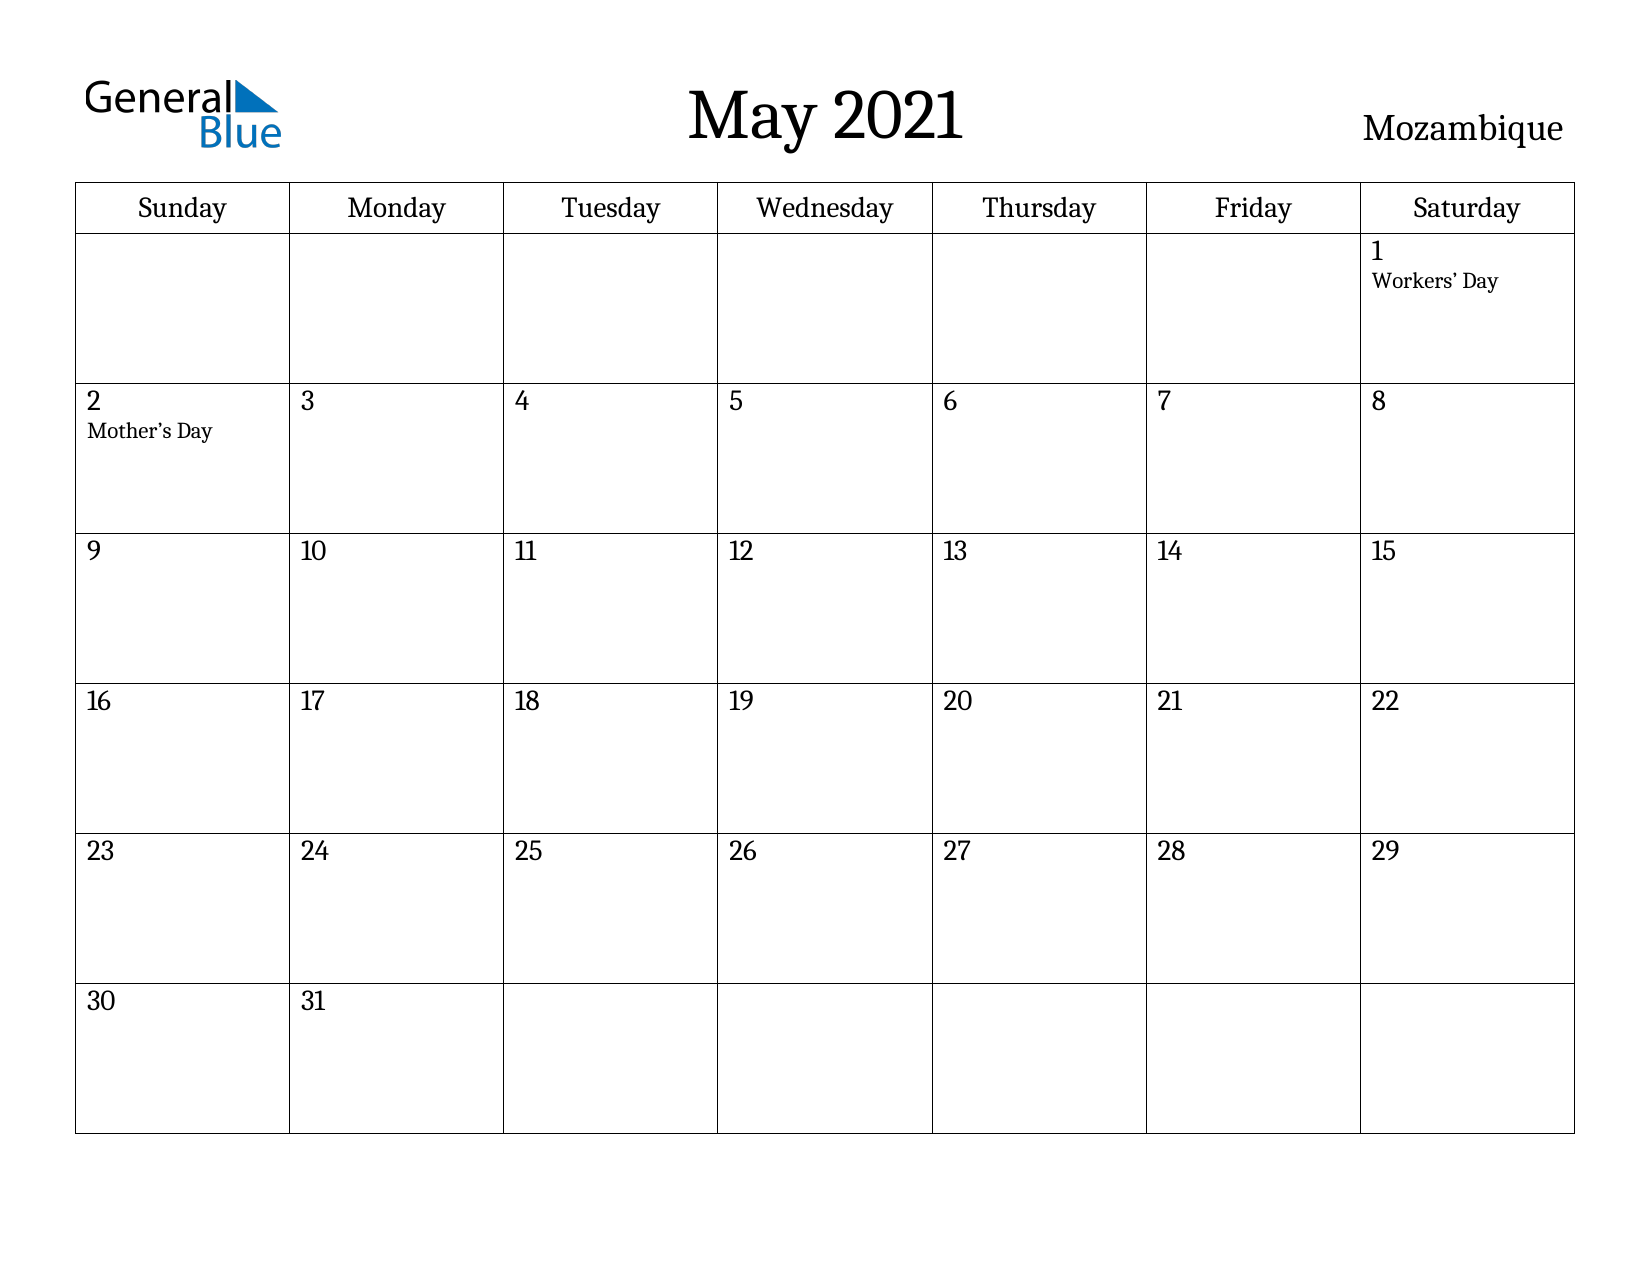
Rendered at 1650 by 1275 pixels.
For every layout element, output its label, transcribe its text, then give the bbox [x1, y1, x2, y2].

table_cell [504, 717, 717, 833]
table_cell [718, 1018, 932, 1133]
table_cell [76, 1018, 289, 1133]
table_cell [1361, 717, 1574, 833]
table_cell 17 [290, 684, 503, 717]
table_cell [1147, 417, 1360, 533]
table_header [76, 75, 503, 182]
table_cell Monday [290, 183, 503, 233]
table_cell [504, 267, 717, 383]
table_cell 29 [1361, 834, 1574, 867]
table_cell [76, 868, 289, 983]
table_cell Workers’ Day [1361, 267, 1574, 383]
table_cell [76, 267, 289, 383]
table_cell 14 [1147, 534, 1360, 567]
table_cell [290, 1018, 503, 1133]
table_cell [933, 717, 1146, 833]
table_cell 13 [933, 534, 1146, 567]
table_header May 2021 [504, 75, 1146, 182]
table_cell [76, 717, 289, 833]
table_cell 21 [1147, 684, 1360, 717]
table_cell [1147, 1018, 1360, 1133]
table_cell Saturday [1361, 183, 1574, 233]
table_cell 19 [718, 684, 932, 717]
table_cell [504, 1018, 717, 1133]
table_cell [1147, 868, 1360, 983]
picture [86, 80, 281, 148]
table_cell 25 [504, 834, 717, 867]
table_cell 2 [76, 384, 289, 417]
table_cell 28 [1147, 834, 1360, 867]
table_cell [504, 234, 717, 267]
table_cell [504, 417, 717, 533]
table_cell Sunday [76, 183, 289, 233]
table_cell [1147, 717, 1360, 833]
table_cell [718, 984, 932, 1017]
table_cell [933, 567, 1146, 683]
table_cell [718, 567, 932, 683]
table_cell 3 [290, 384, 503, 417]
table_cell [1361, 417, 1574, 533]
table_cell [76, 567, 289, 683]
table_cell 4 [504, 384, 717, 417]
table_cell [718, 267, 932, 383]
table_cell [1361, 984, 1574, 1017]
table_cell [1147, 984, 1360, 1017]
table_cell [504, 567, 717, 683]
table_cell [1361, 868, 1574, 983]
table_cell 15 [1361, 534, 1574, 567]
table_cell Mother’s Day [76, 417, 289, 533]
table_cell 12 [718, 534, 932, 567]
table_cell 30 [76, 984, 289, 1017]
table_cell 8 [1361, 384, 1574, 417]
table_cell 6 [933, 384, 1146, 417]
table_cell [290, 267, 503, 383]
table_cell [933, 984, 1146, 1017]
table_cell 31 [290, 984, 503, 1017]
table_cell [504, 868, 717, 983]
table_cell 9 [76, 534, 289, 567]
table_cell 16 [76, 684, 289, 717]
table_cell Thursday [933, 183, 1146, 233]
table_cell [718, 234, 932, 267]
table_cell [1147, 567, 1360, 683]
table_cell Tuesday [504, 183, 717, 233]
table_cell [1361, 567, 1574, 683]
table_cell [504, 984, 717, 1017]
table_cell [290, 417, 503, 533]
table_cell 7 [1147, 384, 1360, 417]
table_cell 18 [504, 684, 717, 717]
table_header Mozambique [1146, 75, 1574, 182]
table_cell [290, 868, 503, 983]
table_cell [1147, 267, 1360, 383]
table_cell 23 [76, 834, 289, 867]
table_cell [1361, 1018, 1574, 1133]
table_cell 10 [290, 534, 503, 567]
table_cell [1147, 234, 1360, 267]
table_cell Friday [1147, 183, 1360, 233]
table_cell [933, 1018, 1146, 1133]
table_cell [718, 717, 932, 833]
table_cell [933, 417, 1146, 533]
table_cell [718, 868, 932, 983]
table_cell [290, 234, 503, 267]
table_cell 5 [718, 384, 932, 417]
table_cell 26 [718, 834, 932, 867]
table_cell [76, 234, 289, 267]
table_cell 22 [1361, 684, 1574, 717]
table_cell 11 [504, 534, 717, 567]
table_cell 27 [933, 834, 1146, 867]
table_cell [933, 868, 1146, 983]
table_cell Wednesday [718, 183, 932, 233]
table_cell [933, 234, 1146, 267]
table_cell 24 [290, 834, 503, 867]
table_cell [290, 567, 503, 683]
table_cell 1 [1361, 234, 1574, 267]
table_cell [290, 717, 503, 833]
table_cell 20 [933, 684, 1146, 717]
table_cell [933, 267, 1146, 383]
table_cell [718, 417, 932, 533]
